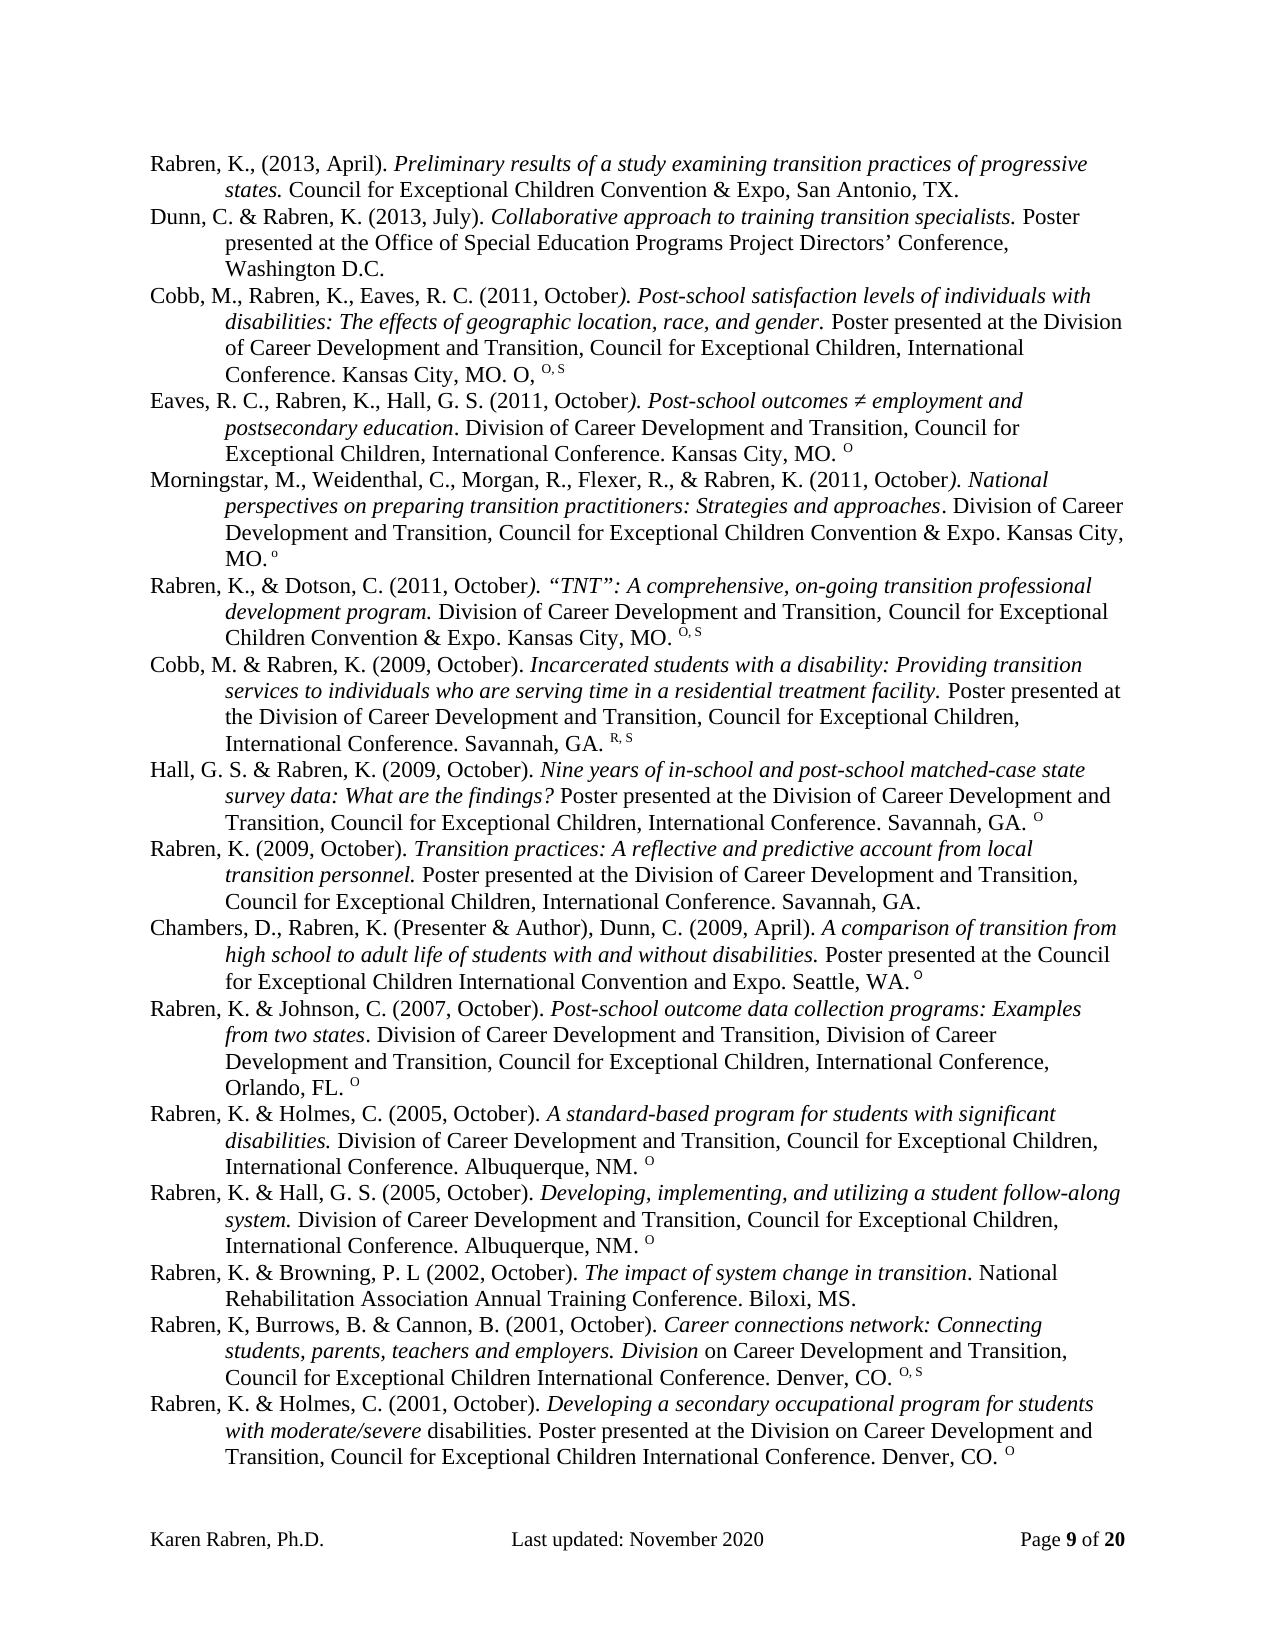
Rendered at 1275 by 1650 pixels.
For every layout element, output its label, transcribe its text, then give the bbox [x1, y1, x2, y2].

text Cobb, M., Rabren, K., Eaves, R. C. (2011, October). Post-school satisfaction levels of individuals with disabilities: The effects of geographic location, race, and gender. Poster presented at the Division of Career Development and Transition, Council for Exceptional Children, International Conference. Kansas City, MO. O, O, S [150, 282, 1125, 387]
text Eaves, R. C., Rabren, K., Hall, G. S. (2011, October). Post-school outcomes ≠ employment and postsecondary education. Division of Career Development and Transition, Council for Exceptional Children, International Conference. Kansas City, MO. O [150, 387, 1125, 466]
text Morningstar, M., Weidenthal, C., Morgan, R., Flexer, R., & Rabren, K. (2011, October). National perspectives on preparing transition practitioners: Strategies and approaches. Division of Career Development and Transition, Council for Exceptional Children Convention & Expo. Kansas City, MO. o [150, 466, 1125, 572]
list Rabren, K, Burrows, B. & Cannon, B. (2001, October). Career connections network: Connecting students, parents, teachers and employers. Division on Career Development and Transition, Council for Exceptional Children International Conference. Denver, CO. O, S [150, 1311, 1125, 1390]
text Rabren, K., (2013, April). Preliminary results of a study examining transition practices of progressive states. Council for Exceptional Children Convention & Expo, San Antonio, TX. [150, 150, 1125, 203]
list Rabren, K. & Hall, G. S. (2005, October). Developing, implementing, and utilizing a student follow-along system. Division of Career Development and Transition, Council for Exceptional Children, International Conference. Albuquerque, NM. O [150, 1179, 1125, 1258]
text Rabren, K. (2009, October). Transition practices: A reflective and predictive account from local transition personnel. Poster presented at the Division of Career Development and Transition, Council for Exceptional Children, International Conference. Savannah, GA. [150, 835, 1125, 914]
text Dunn, C. & Rabren, K. (2013, July). Collaborative approach to training transition specialists. Poster presented at the Office of Special Education Programs Project Directors’ Conference, Washington D.C. [150, 203, 1125, 282]
list Rabren, K. & Holmes, C. (2001, October). Developing a secondary occupational program for students with moderate/severe disabilities. Poster presented at the Division on Career Development and Transition, Council for Exceptional Children International Conference. Denver, CO. O [150, 1390, 1125, 1469]
list Rabren, K. & Browning, P. L (2002, October). The impact of system change in transition. National Rehabilitation Association Annual Training Conference. Biloxi, MS. [150, 1258, 1125, 1311]
text Rabren, K., & Dotson, C. (2011, October). “TNT”: A comprehensive, on-going transition professional development program. Division of Career Development and Transition, Council for Exceptional Children Convention & Expo. Kansas City, MO. O, S [150, 572, 1125, 651]
text Hall, G. S. & Rabren, K. (2009, October). Nine years of in-school and post-school matched-case state survey data: What are the findings? Poster presented at the Division of Career Development and Transition, Council for Exceptional Children, International Conference. Savannah, GA. O [150, 756, 1125, 835]
list Rabren, K. & Holmes, C. (2005, October). A standard-based program for students with significant disabilities. Division of Career Development and Transition, Council for Exceptional Children, International Conference. Albuquerque, NM. O [150, 1100, 1125, 1179]
list Rabren, K. & Johnson, C. (2007, October). Post-school outcome data collection programs: Examples from two states. Division of Career Development and Transition, Division of Career Development and Transition, Council for Exceptional Children, International Conference, Orlando, FL. O [150, 995, 1125, 1100]
text Cobb, M. & Rabren, K. (2009, October). Incarcerated students with a disability: Providing transition services to individuals who are serving time in a residential treatment facility. Poster presented at the Division of Career Development and Transition, Council for Exceptional Children, International Conference. Savannah, GA. R, S [150, 651, 1125, 756]
text Chambers, D., Rabren, K. (Presenter & Author), Dunn, C. (2009, April). A comparison of transition from high school to adult life of students with and without disabilities. Poster presented at the Council for Exceptional Children International Convention and Expo. Seattle, WA. O [150, 914, 1125, 995]
